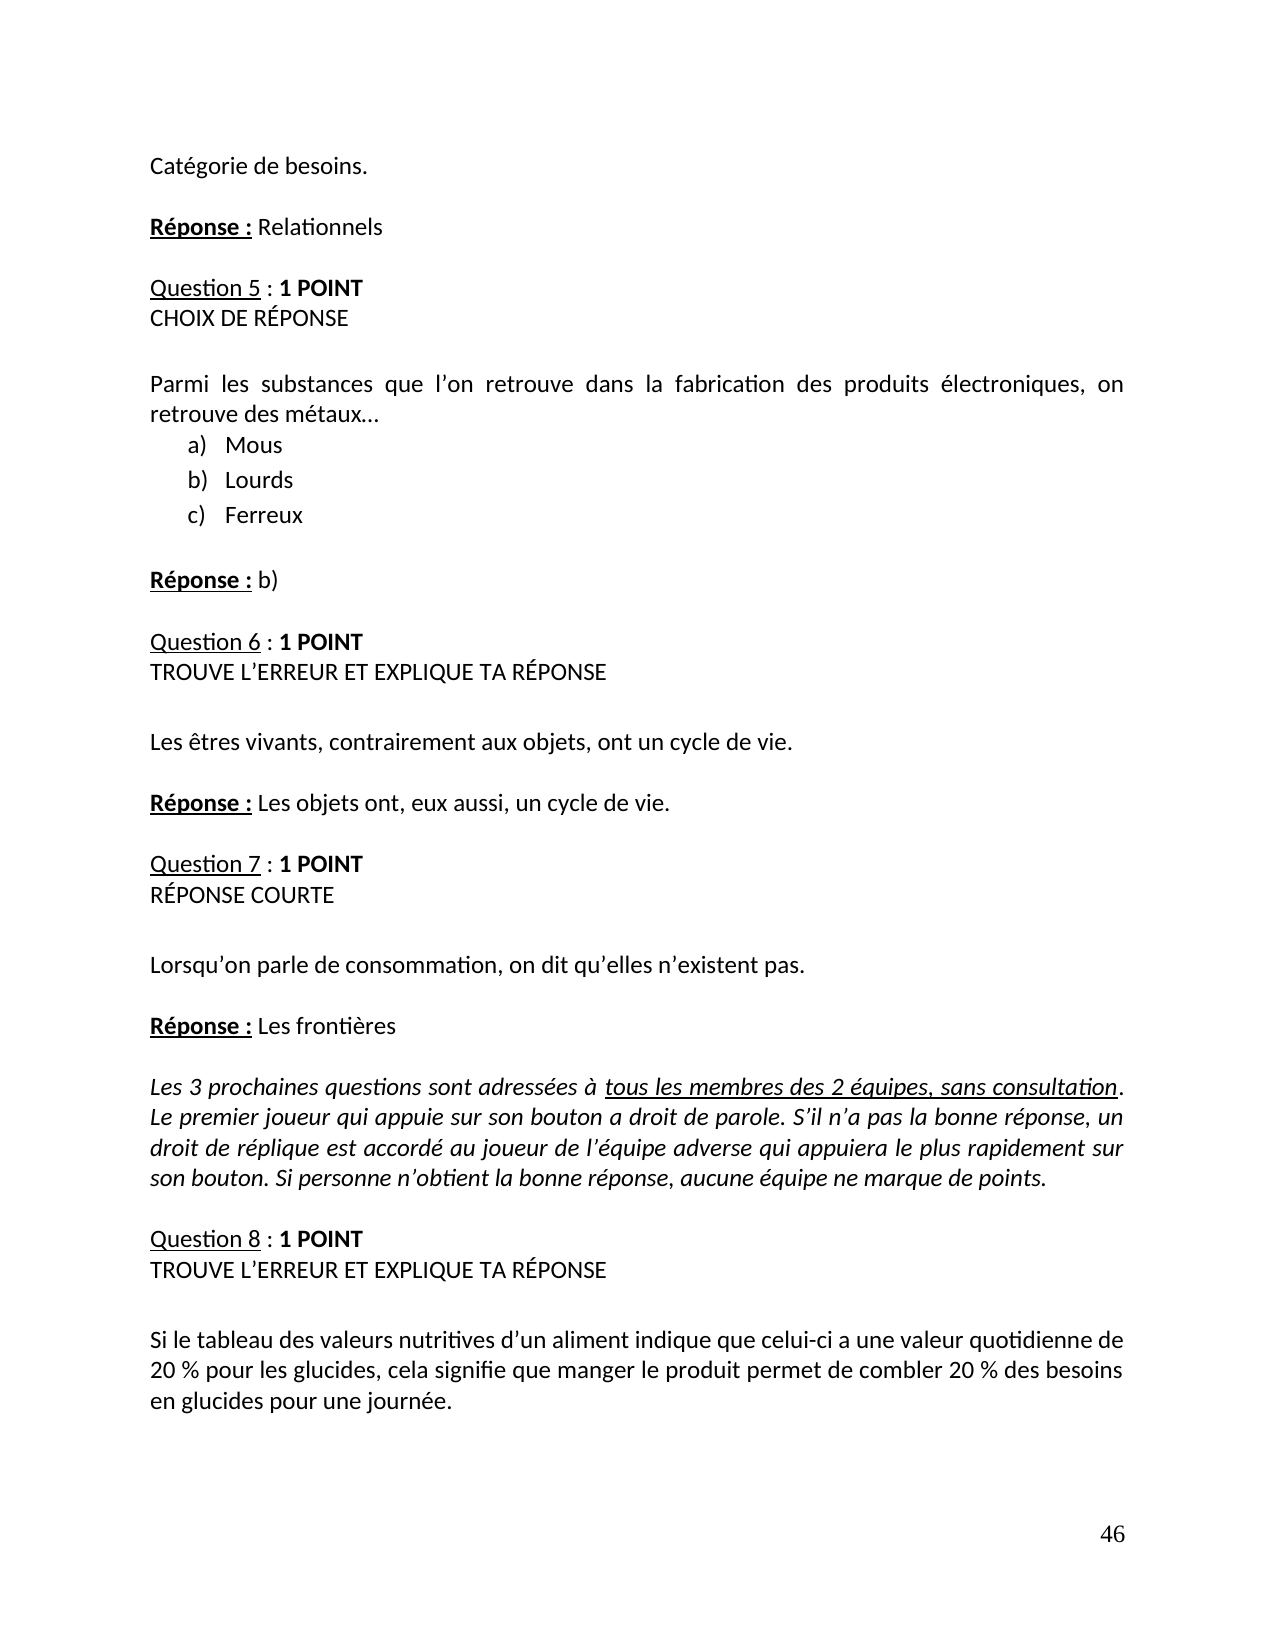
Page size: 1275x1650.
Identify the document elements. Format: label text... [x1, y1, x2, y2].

text Catégorie de besoins. [150, 150, 1125, 181]
text TROUVE L’ERREUR ET EXPLIQUE TA RÉPONSE [150, 1254, 1125, 1284]
text Les 3 prochaines questions sont adressées à tous les membres des 2 équipes, sans consultation. Le premier joueur qui appuie sur son bouton a droit de parole. S’il n’a pas la bonne réponse, un droit de réplique est accordé au joueur de l’équipe adverse qui appuiera le plus rapidement sur son bouton. Si personne n’obtient la bonne réponse, aucune équipe ne marque de points. [150, 1071, 1125, 1193]
text Réponse : Relationnels [150, 211, 1125, 242]
text RÉPONSE COURTE [150, 879, 1125, 909]
text CHOIX DE RÉPONSE [150, 303, 1125, 333]
text Question 8 : 1 POINT [150, 1223, 1125, 1254]
text Lorsqu’on parle de consommation, on dit qu’elles n’existent pas. [150, 949, 1125, 979]
text Si le tableau des valeurs nutritives d’un aliment indique que celui-ci a une valeur quotidienne de 20 % pour les glucides, cela signifie que manger le produit permet de combler 20 % des besoins en glucides pour une journée. [150, 1324, 1125, 1416]
list Mous [187, 429, 1125, 460]
list Lourds [187, 464, 1125, 495]
text Réponse : b) [150, 565, 1125, 595]
text Les êtres vivants, contrairement aux objets, ont un cycle de vie. [150, 726, 1125, 757]
text Réponse : Les frontières [150, 1010, 1125, 1040]
text Question 5 : 1 POINT [150, 272, 1125, 303]
list Ferreux [187, 499, 1125, 530]
text Question 7 : 1 POINT [150, 848, 1125, 879]
text Réponse : Les objets ont, eux aussi, un cycle de vie. [150, 787, 1125, 818]
text Question 6 : 1 POINT [150, 626, 1125, 656]
text TROUVE L’ERREUR ET EXPLIQUE TA RÉPONSE [150, 656, 1125, 687]
text Parmi les substances que l’on retrouve dans la fabrication des produits électroniques, on retrouve des métaux… [150, 368, 1125, 429]
